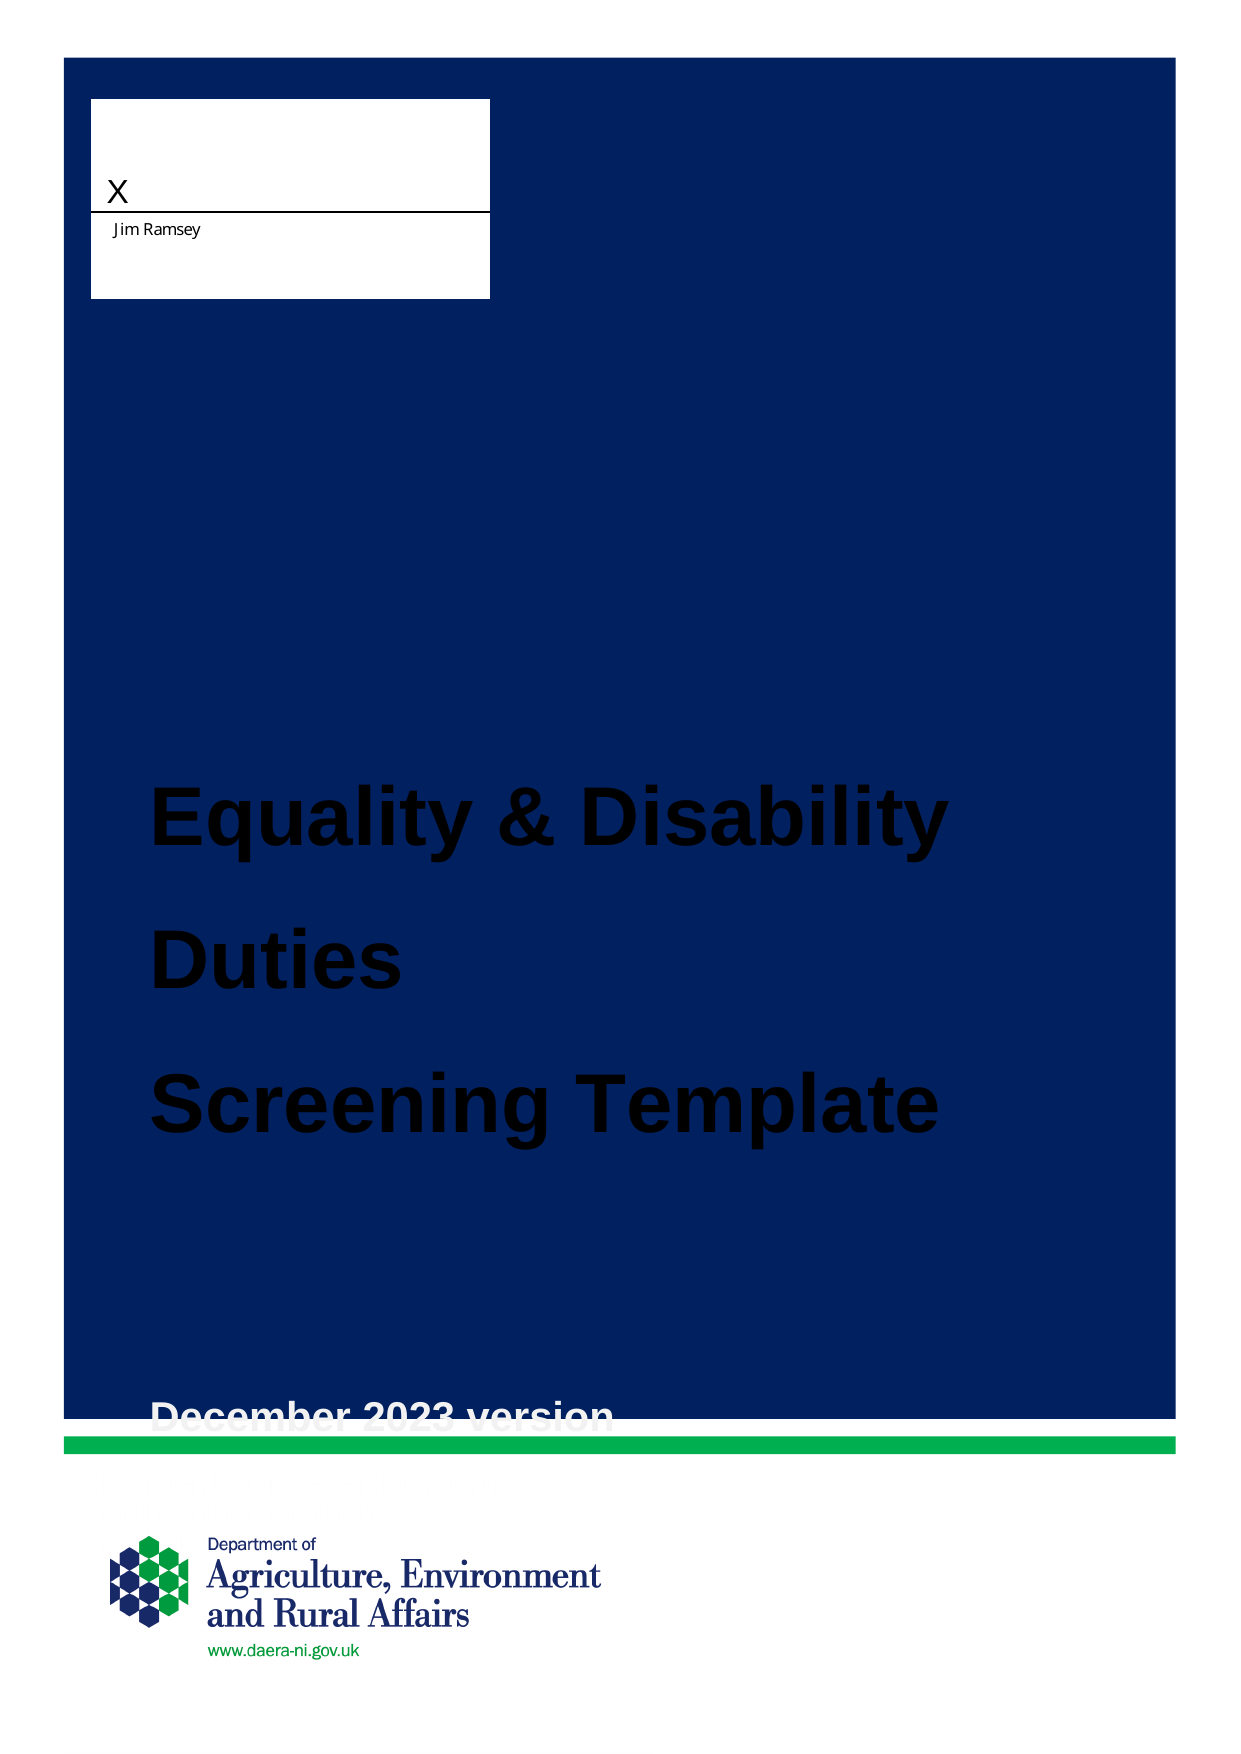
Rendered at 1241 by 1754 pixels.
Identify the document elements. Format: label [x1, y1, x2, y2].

picture [63, 1460, 653, 1754]
